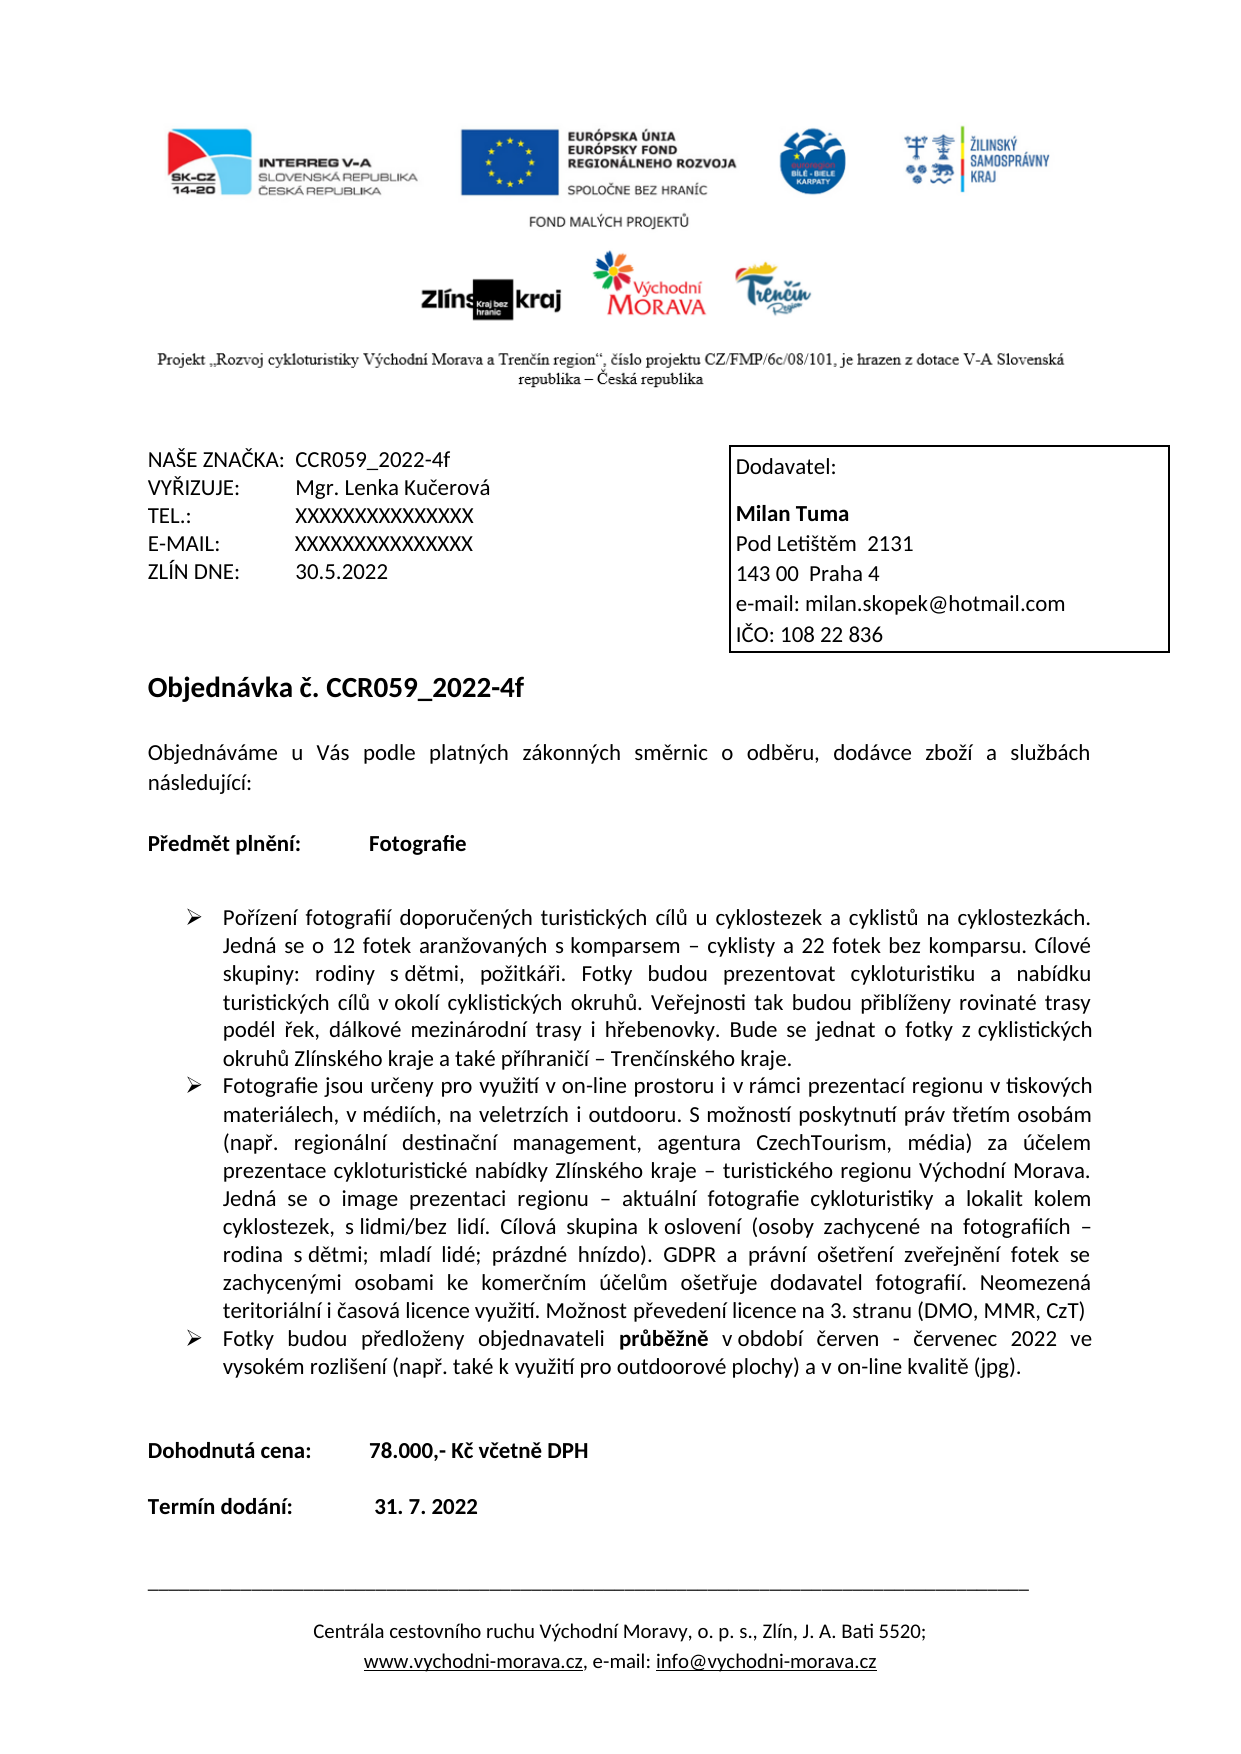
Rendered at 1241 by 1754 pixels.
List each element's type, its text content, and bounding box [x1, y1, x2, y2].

list Fotky budou předloženy objednavateli průběžně v období červen - červenec 2022 ve vysokém rozlišení (např. také k využití pro outdoorové plochy) a v on-line kvalitě (jpg). [185, 1324, 1092, 1380]
text Objednáváme u Vás podle platných zákonných směrnic o odběru, dodávce zboží a službách následující: [148, 738, 1092, 796]
text Předmět plnění: Fotografie [148, 829, 1092, 857]
text Objednávka č. CCR059_2022-4f [148, 669, 1092, 705]
list Fotografie jsou určeny pro využití v on-line prostoru i v rámci prezentací regionu v tiskových materiálech, v médiích, na veletrzích i outdooru. S možností poskytnutí práv třetím osobám (např. regionální destinační management, agentura CzechTourism, média) za účelem prezentace cykloturistické nabídky Zlínského kraje – turistického regionu Východní Morava. Jedná se o image prezentaci regionu – aktuální fotografie cykloturistiky a lokalit kolem cyklostezek, s lidmi/bez lidí. Cílová skupina k oslovení (osoby zachycené na fotografiích – rodina s dětmi; mladí lidé; prázdné hnízdo). GDPR a právní ošetření zveřejnění fotek se zachycenými osobami ke komerčním účelům ošetřuje dodavatel fotografií. Neomezená teritoriální i časová licence využití. Možnost převedení licence na 3. stranu (DMO, MMR, CzT) [185, 1072, 1092, 1324]
picture [147, 73, 1093, 417]
text ZLÍN DNE: 30.5.2022 [148, 557, 729, 585]
text VYŘIZUJE: Mgr. Lenka Kučerová [148, 473, 729, 501]
text Termín dodání: 31. 7. 2022 [148, 1492, 1092, 1520]
text E-MAIL: XXXXXXXXXXXXXXX [148, 529, 729, 557]
text TEL.: XXXXXXXXXXXXXXX [148, 501, 729, 529]
text Dohodnutá cena: 78.000,- Kč včetně DPH [148, 1436, 1092, 1464]
list Pořízení fotografií doporučených turistických cílů u cyklostezek a cyklistů na cyklostezkách. Jedná se o 12 fotek aranžovaných s komparsem – cyklisty a 22 fotek bez komparsu. Cílové skupiny: rodiny s dětmi, požitkáři. Fotky budou prezentovat cykloturistiku a nabídku turistických cílů v okolí cyklistických okruhů. Veřejnosti tak budou přiblíženy rovinaté trasy podél řek, dálkové mezinárodní trasy i hřebenovky. Bude se jednat o fotky z cyklistických okruhů Zlínského kraje a také příhraničí – Trenčínského kraje. [185, 903, 1092, 1072]
text NAŠE ZNAČKA: CCR059_2022-4f [148, 445, 729, 473]
